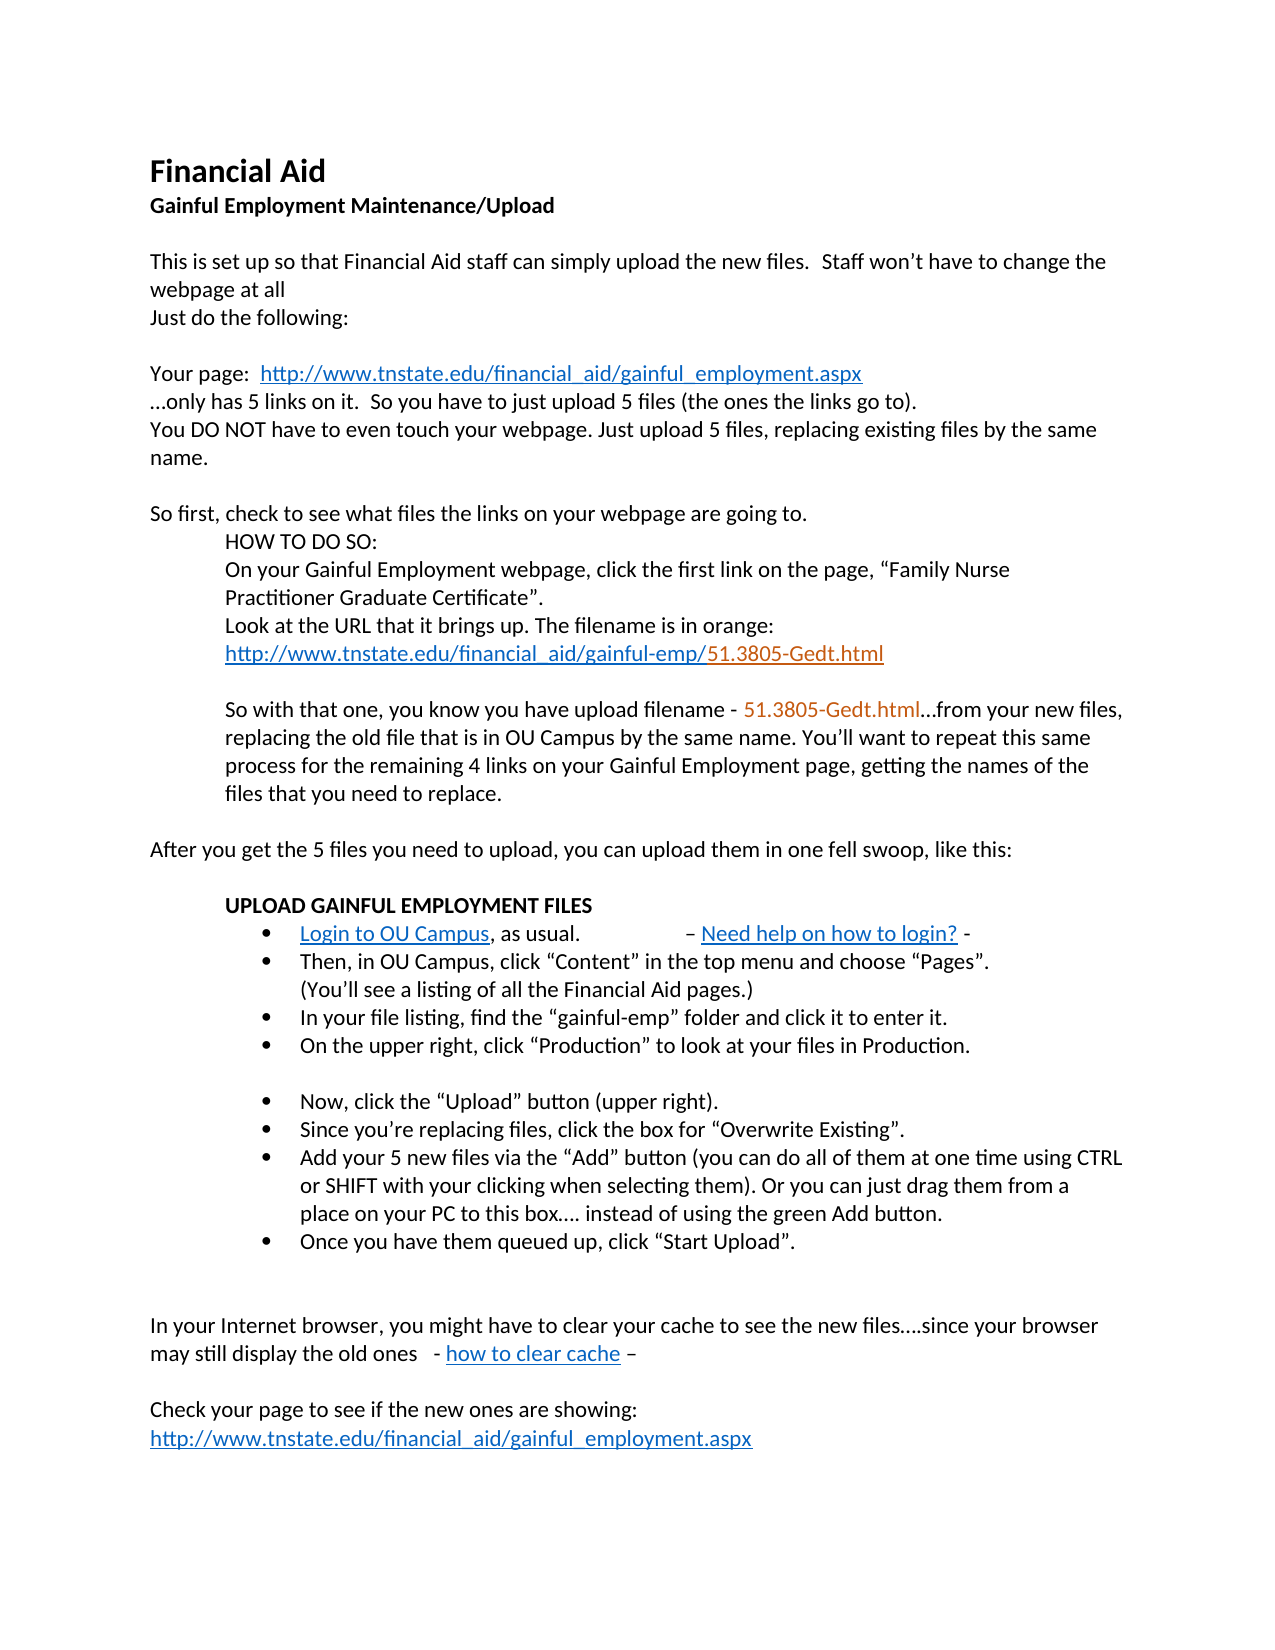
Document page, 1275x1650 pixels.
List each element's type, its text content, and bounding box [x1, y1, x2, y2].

list Add your 5 new files via the “Add” button (you can do all of them at one time using CTRL or SHIFT with your clicking when selecting them). Or you can just drag them from a place on your PC to this box…. instead of using the green Add button. [262, 1143, 1125, 1227]
text You DO NOT have to even touch your webpage. Just upload 5 files, replacing existing files by the same name. [150, 415, 1125, 471]
list In your file listing, find the “gainful-emp” folder and click it to enter it. [262, 1003, 1125, 1031]
text Gainful Employment Maintenance/Upload [150, 191, 1125, 219]
list Once you have them queued up, click “Start Upload”. [262, 1227, 1125, 1256]
list Since you’re replacing files, click the box for “Overwrite Existing”. [262, 1115, 1125, 1143]
list Now, click the “Upload” button (upper right). [262, 1087, 1125, 1115]
text Look at the URL that it brings up. The filename is in orange: http://www.tnstate.edu/financial_aid/gainful-emp/51.3805-Gedt.html [225, 611, 1125, 667]
text UPLOAD GAINFUL EMPLOYMENT FILES [225, 891, 1125, 919]
text In your Internet browser, you might have to clear your cache to see the new files….since your browser may still display the old ones - how to clear cache – [150, 1312, 1125, 1368]
text Just do the following: [150, 303, 1125, 331]
text On your Gainful Employment webpage, click the first link on the page, “Family Nurse Practitioner Graduate Certificate”. [225, 555, 1125, 611]
text (You’ll see a listing of all the Financial Aid pages.) [300, 975, 1125, 1003]
text Your page: http://www.tnstate.edu/financial_aid/gainful_employment.aspx [150, 359, 1125, 387]
text Check your page to see if the new ones are showing: [150, 1396, 1125, 1424]
text …only has 5 links on it. So you have to just upload 5 files (the ones the links go to). [150, 387, 1125, 415]
text So first, check to see what files the links on your webpage are going to. [150, 499, 1125, 527]
text HOW TO DO SO: [225, 527, 1125, 555]
text Financial Aid [150, 150, 1125, 191]
text This is set up so that Financial Aid staff can simply upload the new files. Staff won’t have to change the webpage at all [150, 247, 1125, 303]
text After you get the 5 files you need to upload, you can upload them in one fell swoop, like this: [150, 835, 1125, 863]
text http://www.tnstate.edu/financial_aid/gainful_employment.aspx [150, 1424, 1125, 1452]
list On the upper right, click “Production” to look at your files in Production. [262, 1031, 1125, 1059]
list Login to OU Campus, as usual. – Need help on how to login? - [262, 919, 1125, 947]
text So with that one, you know you have upload filename - 51.3805-Gedt.html…from your new files, replacing the old file that is in OU Campus by the same name. You’ll want to repeat this same process for the remaining 4 links on your Gainful Employment page, getting the names of the files that you need to replace. [225, 695, 1125, 807]
list Then, in OU Campus, click “Content” in the top menu and choose “Pages”. [262, 947, 1125, 975]
